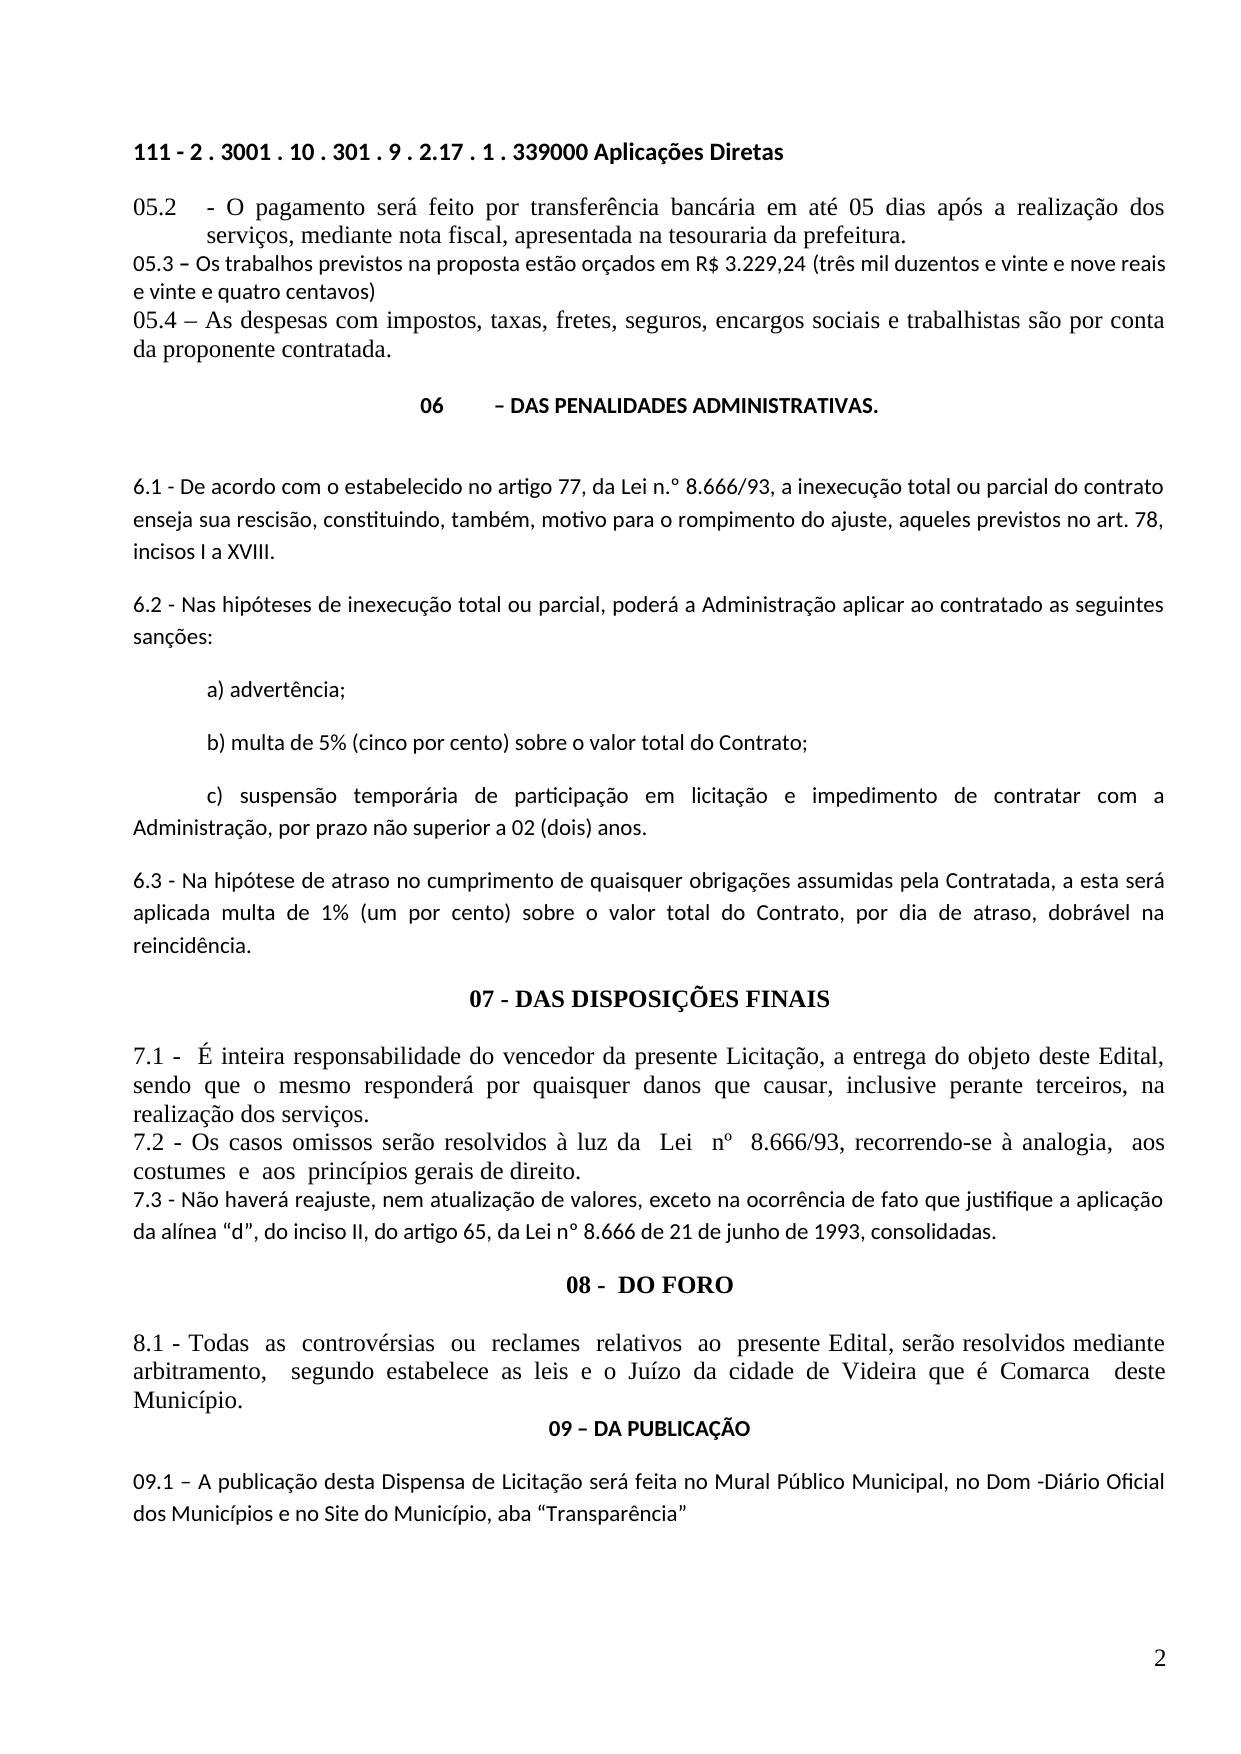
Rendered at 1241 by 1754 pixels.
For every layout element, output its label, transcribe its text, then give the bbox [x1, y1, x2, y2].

text a) advertência; [133, 675, 1166, 703]
text 09 – DA PUBLICAÇÃO [133, 1414, 1166, 1442]
title 08 - DO FORO [133, 1270, 1166, 1299]
list – DAS PENALIDADES ADMINISTRATIVAS. [133, 391, 1166, 419]
text b) multa de 5% (cinco por cento) sobre o valor total do Contrato; [133, 728, 1166, 756]
title 07 - DAS DISPOSIÇÕES FINAIS [133, 984, 1166, 1012]
text 6.1 - De acordo com o estabelecido no artigo 77, da Lei n.º 8.666/93, a inexecução total ou parcial do contrato enseja sua rescisão, constituindo, também, motivo para o rompimento do ajuste, aqueles previstos no art. 78, incisos I a XVIII. [133, 472, 1166, 565]
title 7.2 - Os casos omissos serão resolvidos à luz da Lei nº 8.666/93, recorrendo-se à analogia, aos costumes e aos princípios gerais de direito. [133, 1127, 1166, 1185]
text c) suspensão temporária de participação em licitação e impedimento de contratar com a Administração, por prazo não superior a 02 (dois) anos. [133, 781, 1166, 841]
text 09.1 – A publicação desta Dispensa de Licitação será feita no Mural Público Municipal, no Dom -Diário Oficial dos Municípios e no Site do Município, aba “Transparência” [133, 1467, 1166, 1527]
text 05.3 – Os trabalhos previstos na proposta estão orçados em R$ 3.229,24 (três mil duzentos e vinte e nove reais e vinte e quatro centavos) [133, 249, 1166, 305]
text 7.3 - Não haverá reajuste, nem atualização de valores, exceto na ocorrência de fato que justifique a aplicação da alínea “d”, do inciso II, do artigo 65, da Lei nº 8.666 de 21 de junho de 1993, consolidadas. [133, 1185, 1166, 1245]
title - O pagamento será feito por transferência bancária em até 05 dias após a realização dos serviços, mediante nota fiscal, apresentada na tesouraria da prefeitura. [133, 192, 1166, 249]
text 111 - 2 . 3001 . 10 . 301 . 9 . 2.17 . 1 . 339000 Aplicações Diretas [133, 136, 1166, 166]
text 6.3 - Na hipótese de atraso no cumprimento de quaisquer obrigações assumidas pela Contratada, a esta será aplicada multa de 1% (um por cento) sobre o valor total do Contrato, por dia de atraso, dobrável na reincidência. [133, 866, 1166, 959]
text 6.2 - Nas hipóteses de inexecução total ou parcial, poderá a Administração aplicar ao contratado as seguintes sanções: [133, 590, 1166, 650]
title 7.1 - É inteira responsabilidade do vencedor da presente Licitação, a entrega do objeto deste Edital, sendo que o mesmo responderá por quaisquer danos que causar, inclusive perante terceiros, na realização dos serviços. [133, 1041, 1166, 1127]
title 8.1 - Todas as controvérsias ou reclames relativos ao presente Edital, serão resolvidos mediante arbitramento, segundo estabelece as leis e o Juízo da cidade de Videira que é Comarca deste Município. [133, 1328, 1166, 1414]
text 05.4 – As despesas com impostos, taxas, fretes, seguros, encargos sociais e trabalhistas são por conta da proponente contratada. [133, 305, 1166, 363]
